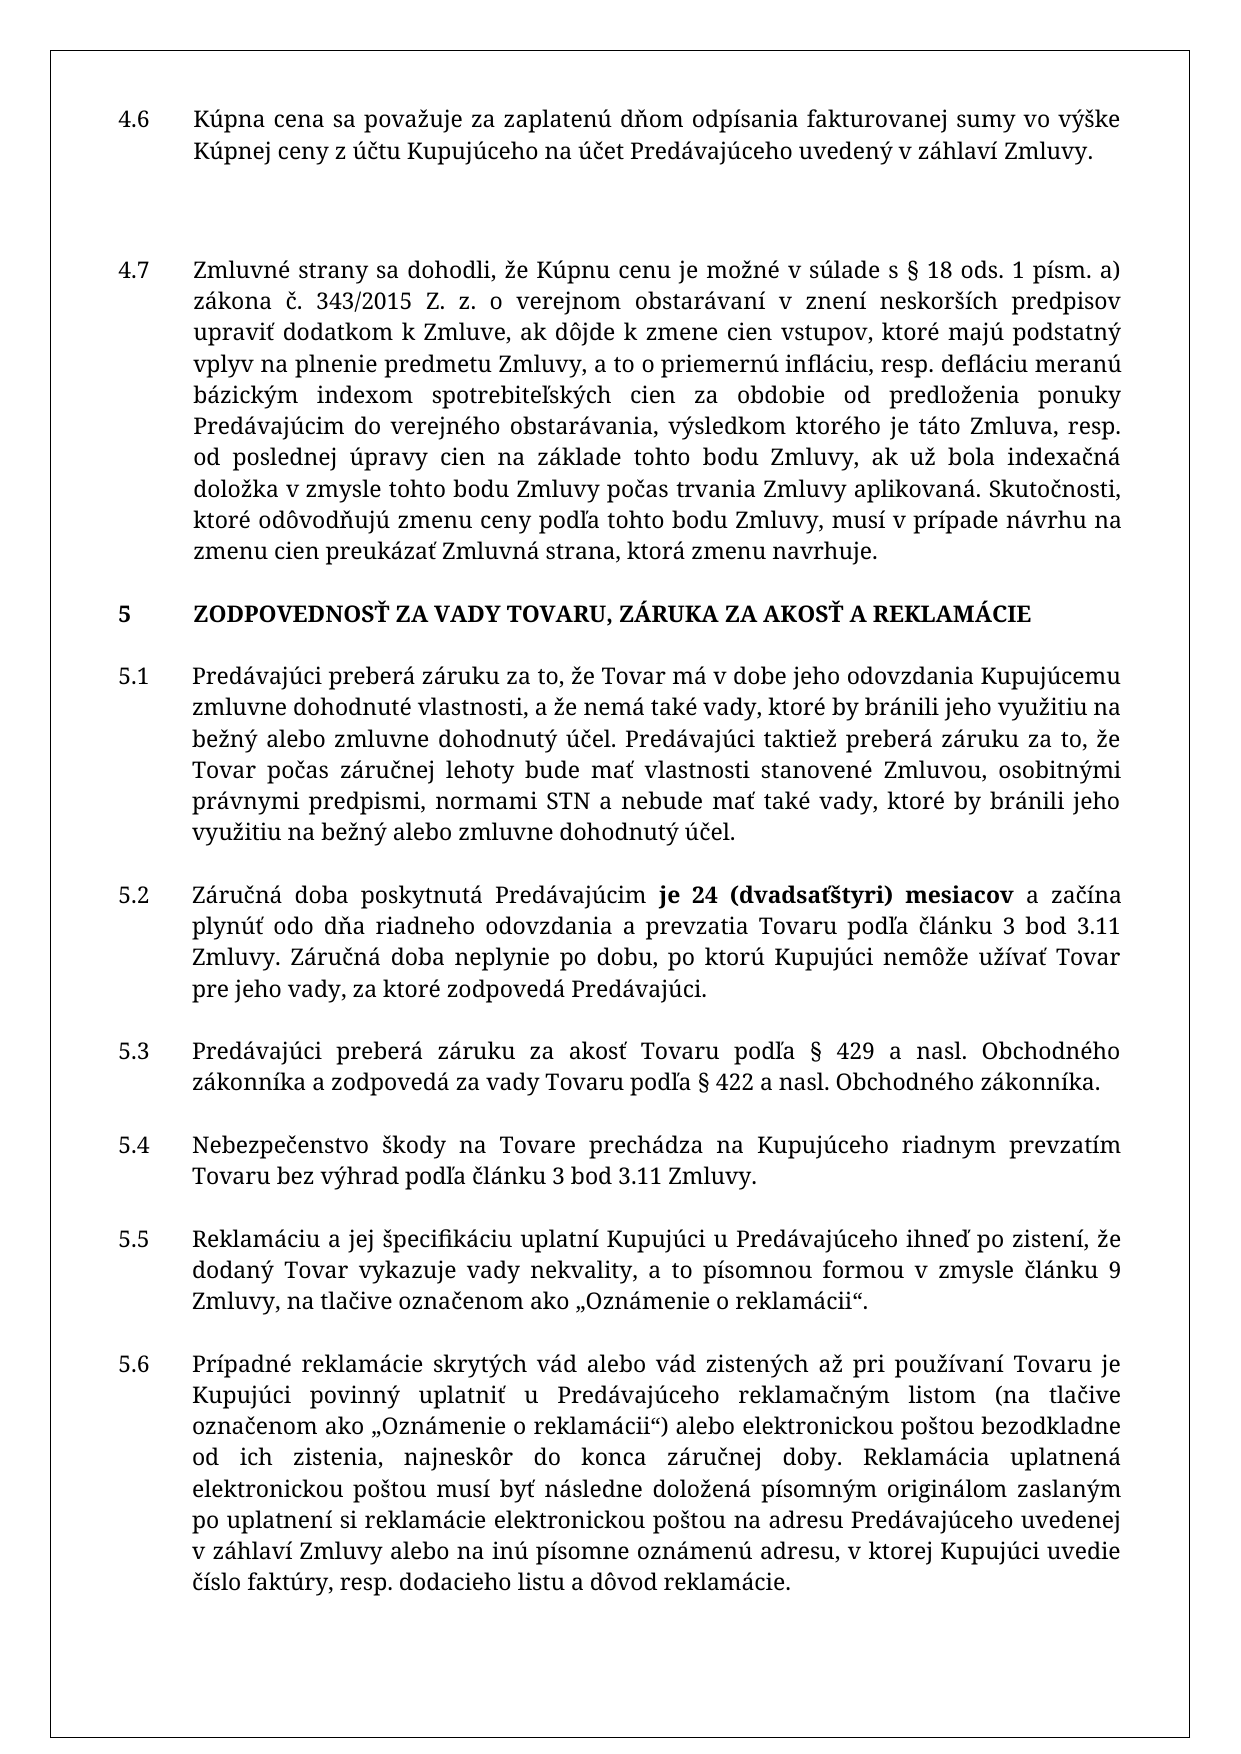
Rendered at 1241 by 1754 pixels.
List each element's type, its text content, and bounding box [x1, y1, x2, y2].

list ZODPOVEDNOSŤ ZA VADY TOVARU, ZÁRUKA ZA AKOSŤ A REKLAMÁCIE [118, 598, 1122, 629]
list Prípadné reklamácie skrytých vád alebo vád zistených až pri používaní Tovaru je Kupujúci povinný uplatniť u Predávajúceho reklamačným listom (na tlačive označenom ako „Oznámenie o reklamácii“) alebo elektronickou poštou bezodkladne od ich zistenia, najneskôr do konca záručnej doby. Reklamácia uplatnená elektronickou poštou musí byť následne doložená písomným originálom zaslaným po uplatnení si reklamácie elektronickou poštou na adresu Predávajúceho uvedenej v záhlaví Zmluvy alebo na inú písomne oznámenú adresu, v ktorej Kupujúci uvedie číslo faktúry, resp. dodacieho listu a dôvod reklamácie. [118, 1348, 1122, 1598]
list Záručná doba poskytnutá Predávajúcim je 24 (dvadsaťštyri) mesiacov a začína plynúť odo dňa riadneho odovzdania a prevzatia Tovaru podľa článku 3 bod 3.11 Zmluvy. Záručná doba neplynie po dobu, po ktorú Kupujúci nemôže užívať Tovar pre jeho vady, za ktoré zodpovedá Predávajúci. [118, 879, 1122, 1004]
list Zmluvné strany sa dohodli, že Kúpnu cenu je možné v súlade s § 18 ods. 1 písm. a) zákona č. 343/2015 Z. z. o verejnom obstarávaní v znení neskorších predpisov upraviť dodatkom k Zmluve, ak dôjde k zmene cien vstupov, ktoré majú podstatný vplyv na plnenie predmetu Zmluvy, a to o priemernú infláciu, resp. defláciu meranú bázickým indexom spotrebiteľských cien za obdobie od predloženia ponuky Predávajúcim do verejného obstarávania, výsledkom ktorého je táto Zmluva, resp. od poslednej úpravy cien na základe tohto bodu Zmluvy, ak už bola indexačná doložka v zmysle tohto bodu Zmluvy počas trvania Zmluvy aplikovaná. Skutočnosti, ktoré odôvodňujú zmenu ceny podľa tohto bodu Zmluvy, musí v prípade návrhu na zmenu cien preukázať Zmluvná strana, ktorá zmenu navrhuje. [118, 254, 1122, 566]
list Kúpna cena sa považuje za zaplatenú dňom odpísania fakturovanej sumy vo výške Kúpnej ceny z účtu Kupujúceho na účet Predávajúceho uvedený v záhlaví Zmluvy. [118, 103, 1122, 166]
list Nebezpečenstvo škody na Tovare prechádza na Kupujúceho riadnym prevzatím Tovaru bez výhrad podľa článku 3 bod 3.11 Zmluvy. [118, 1129, 1122, 1191]
list Predávajúci preberá záruku za akosť Tovaru podľa § 429 a nasl. Obchodného zákonníka a zodpovedá za vady Tovaru podľa § 422 a nasl. Obchodného zákonníka. [118, 1035, 1122, 1098]
list Predávajúci preberá záruku za to, že Tovar má v dobe jeho odovzdania Kupujúcemu zmluvne dohodnuté vlastnosti, a že nemá také vady, ktoré by bránili jeho využitiu na bežný alebo zmluvne dohodnutý účel. Predávajúci taktiež preberá záruku za to, že Tovar počas záručnej lehoty bude mať vlastnosti stanovené Zmluvou, osobitnými právnymi predpismi, normami STN a nebude mať také vady, ktoré by bránili jeho využitiu na bežný alebo zmluvne dohodnutý účel. [118, 660, 1122, 848]
list Reklamáciu a jej špecifikáciu uplatní Kupujúci u Predávajúceho ihneď po zistení, že dodaný Tovar vykazuje vady nekvality, a to písomnou formou v zmysle článku 9 Zmluvy, na tlačive označenom ako „Oznámenie o reklamácii“. [118, 1223, 1122, 1316]
